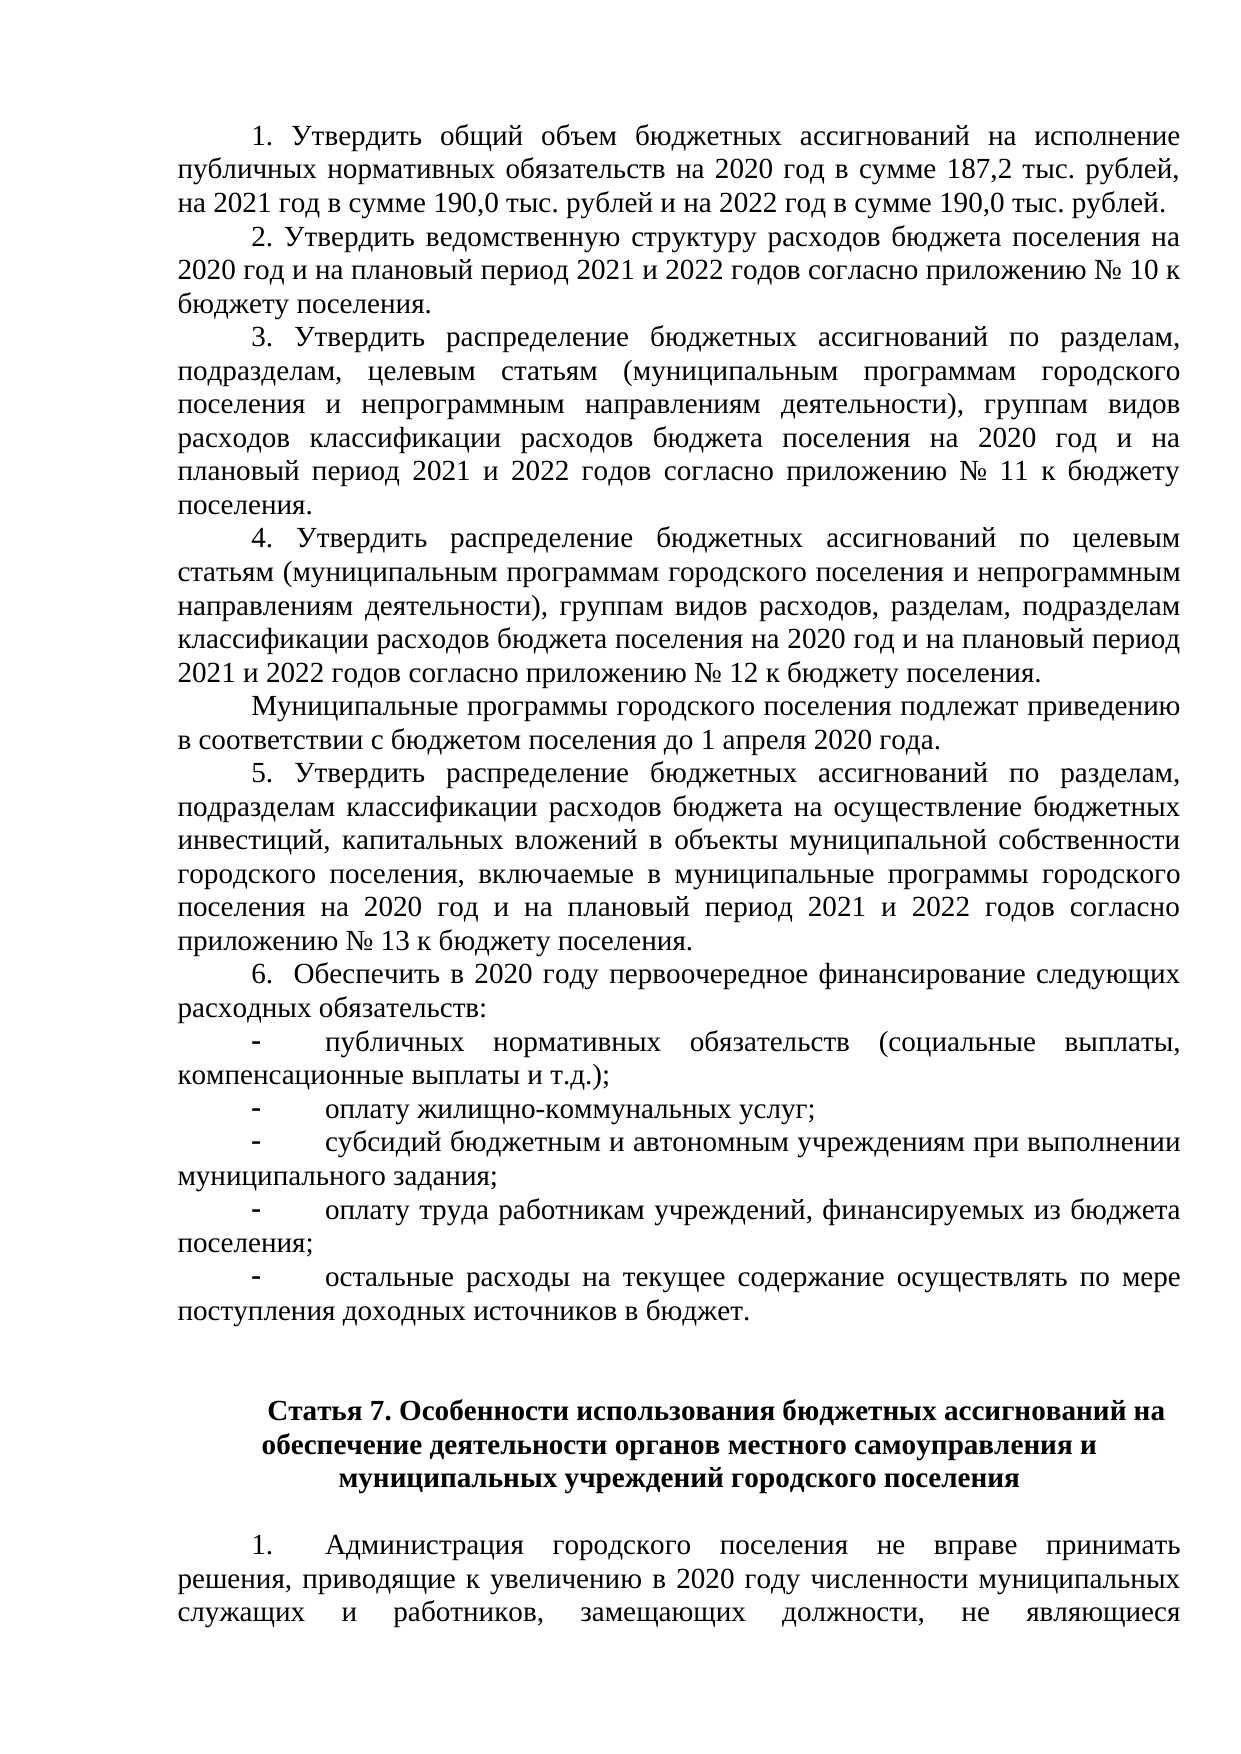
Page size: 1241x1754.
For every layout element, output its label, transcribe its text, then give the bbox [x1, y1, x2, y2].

text 1. Утвердить общий объем бюджетных ассигнований на исполнение публичных нормативных обязательств на 2020 год в сумме 187,2 тыс. рублей, на 2021 год в сумме 190,0 тыс. рублей и на 2022 год в сумме 190,0 тыс. рублей. [177, 118, 1181, 219]
text 3. Утвердить распределение бюджетных ассигнований по разделам, подразделам, целевым статьям (муниципальным программам городского поселения и непрограммным направлениям деятельности), группам видов расходов классификации расходов бюджета поселения на 2020 год и на плановый период 2021 и 2022 годов согласно приложению № 11 к бюджету поселения. [177, 319, 1181, 521]
list остальные расходы на текущее содержание осуществлять по мере поступления доходных источников в бюджет. [177, 1259, 1181, 1326]
list оплату жилищно-коммунальных услуг; [177, 1091, 1181, 1124]
text Статья 7. Особенности использования бюджетных ассигнований на обеспечение деятельности органов местного самоуправления и муниципальных учреждений городского поселения [177, 1393, 1181, 1494]
text 6. Обеспечить в 2020 году первоочередное финансирование следующих расходных обязательств: [177, 957, 1181, 1024]
text 5. Утвердить распределение бюджетных ассигнований по разделам, подразделам классификации расходов бюджета на осуществление бюджетных инвестиций, капитальных вложений в объекты муниципальной собственности городского поселения, включаемые в муниципальные программы городского поселения на 2020 год и на плановый период 2021 и 2022 годов согласно приложению № 13 к бюджету поселения. [177, 755, 1181, 957]
text 4. Утвердить распределение бюджетных ассигнований по целевым статьям (муниципальным программам городского поселения и непрограммным направлениям деятельности), группам видов расходов, разделам, подразделам классификации расходов бюджета поселения на 2020 год и на плановый период 2021 и 2022 годов согласно приложению № 12 к бюджету поселения. [177, 521, 1181, 688]
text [177, 1527, 1181, 1628]
text 2. Утвердить ведомственную структуру расходов бюджета поселения на 2020 год и на плановый период 2021 и 2022 годов согласно приложению № 10 к бюджету поселения. [177, 219, 1181, 319]
list публичных нормативных обязательств (социальные выплаты, компенсационные выплаты и т.д.); [177, 1024, 1181, 1091]
list оплату труда работникам учреждений, финансируемых из бюджета поселения; [177, 1192, 1181, 1259]
list субсидий бюджетным и автономным учреждениям при выполнении муниципального задания; [177, 1124, 1181, 1192]
text Муниципальные программы городского поселения подлежат приведению в соответствии с бюджетом поселения до 1 апреля 2020 года. [177, 688, 1181, 755]
